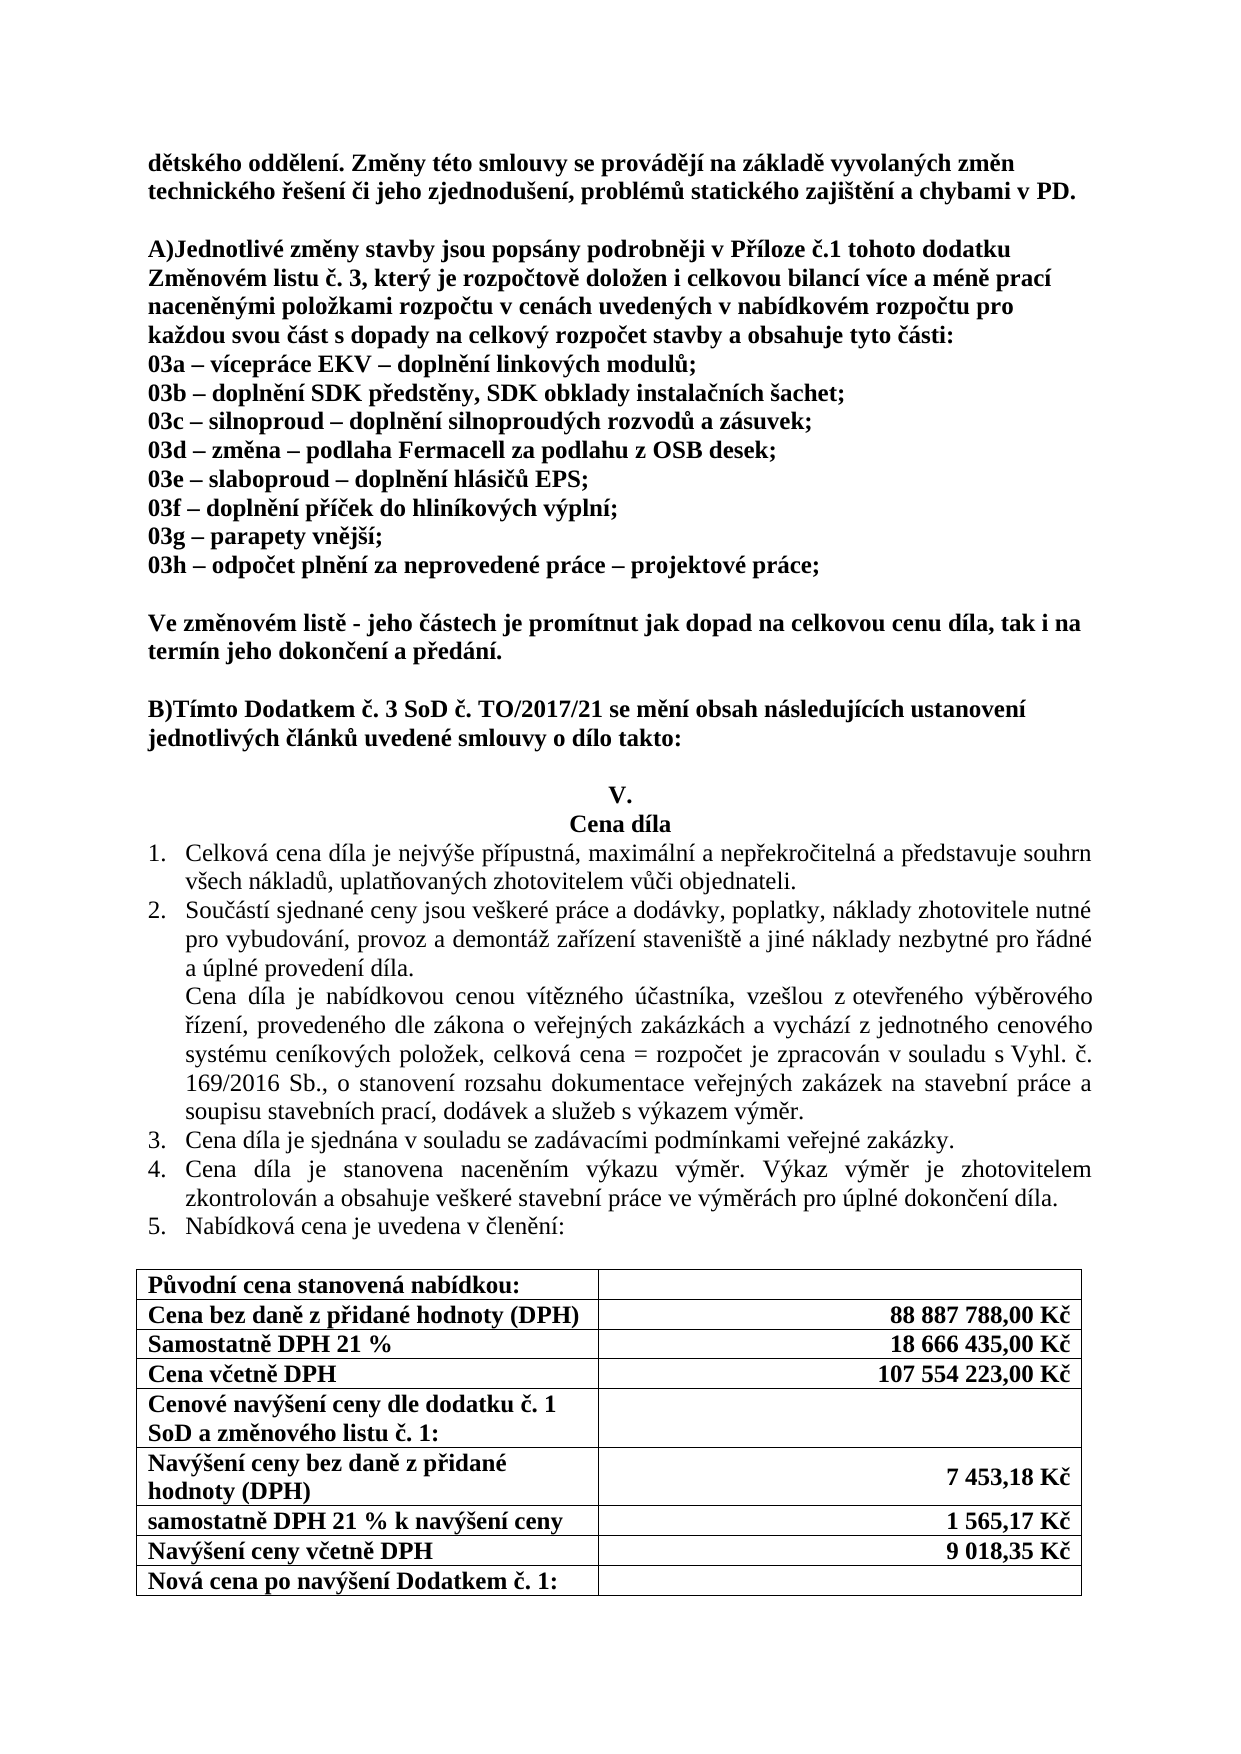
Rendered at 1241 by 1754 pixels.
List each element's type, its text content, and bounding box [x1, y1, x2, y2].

text B)Tímto Dodatkem č. 3 SoD č. TO/2017/21 se mění obsah následujících ustanovení jednotlivých článků uvedené smlouvy o dílo takto: [148, 694, 1093, 751]
table_cell 1 565,17 Kč [599, 1506, 1081, 1535]
table_cell samostatně DPH 21 % k navýšení ceny [137, 1506, 598, 1535]
table_cell Navýšení ceny včetně DPH [137, 1536, 598, 1565]
text 03a – vícepráce EKV – doplnění linkových modulů; [148, 349, 1093, 378]
text 03e – slaboproud – doplnění hlásičů EPS; [148, 464, 1093, 493]
text 5. Nabídková cena je uvedena v členění: [148, 1211, 1093, 1240]
list Součástí sjednané ceny jsou veškeré práce a dodávky, poplatky, náklady zhotovitele nutné pro vybudování, provoz a demontáž zařízení staveniště a jiné náklady nezbytné pro řádné a úplné provedení díla. [148, 895, 1093, 981]
text dětského oddělení. Změny této smlouvy se provádějí na základě vyvolaných změn technického řešení či jeho zjednodušení, problémů statického zajištění a chybami v PD. [148, 148, 1093, 205]
table_header Původní cena stanovená nabídkou: [137, 1270, 598, 1299]
table_cell 18 666 435,00 Kč [599, 1330, 1081, 1358]
list Cena díla je stanovena naceněním výkazu výměr. Výkaz výměr je zhotovitelem zkontrolován a obsahuje veškeré stavební práce ve výměrách pro úplné dokončení díla. [148, 1154, 1093, 1211]
table_cell 88 887 788,00 Kč [599, 1300, 1081, 1328]
table_cell 107 554 223,00 Kč [599, 1359, 1081, 1388]
text Cena díla je nabídkovou cenou vítězného účastníka, vzešlou z otevřeného výběrového řízení, provedeného dle zákona o veřejných zakázkách a vychází z jednotného cenového systému ceníkových položek, celková cena = rozpočet je zpracován v souladu s Vyhl. č. 169/2016 Sb., o stanovení rozsahu dokumentace veřejných zakázek na stavební práce a soupisu stavebních prací, dodávek a služeb s výkazem výměr. [185, 981, 1093, 1125]
table_cell [599, 1566, 1081, 1594]
table_cell Nová cena po navýšení Dodatkem č. 1: [137, 1566, 598, 1594]
text 03b – doplnění SDK předstěny, SDK obklady instalačních šachet; [148, 378, 1093, 406]
table_cell Samostatně DPH 21 % [137, 1330, 598, 1358]
text 03h – odpočet plnění za neprovedené práce – projektové práce; [148, 550, 1093, 579]
table_cell 9 018,35 Kč [599, 1536, 1081, 1565]
table_cell Navýšení ceny bez daně z přidané hodnoty (DPH) [137, 1448, 598, 1505]
table_cell [599, 1389, 1081, 1447]
text 03c – silnoproud – doplnění silnoproudých rozvodů a zásuvek; [148, 406, 1093, 435]
list Cena díla je sjednána v souladu se zadávacími podmínkami veřejné zakázky. [148, 1125, 1093, 1154]
text 03g – parapety vnější; [148, 521, 1093, 550]
table_cell Cenové navýšení ceny dle dodatku č. 1 SoD a změnového listu č. 1: [137, 1389, 598, 1447]
table_header [599, 1270, 1081, 1299]
table_cell Cena včetně DPH [137, 1359, 598, 1388]
table_cell Cena bez daně z přidané hodnoty (DPH) [137, 1300, 598, 1328]
table_cell 7 453,18 Kč [599, 1448, 1081, 1505]
text Cena díla [148, 809, 1093, 838]
text Ve změnovém listě - jeho částech je promítnut jak dopad na celkovou cenu díla, tak i na termín jeho dokončení a předání. [148, 608, 1093, 665]
text V. [148, 780, 1093, 809]
list Celková cena díla je nejvýše přípustná, maximální a nepřekročitelná a představuje souhrn všech nákladů, uplatňovaných zhotovitelem vůči objednateli. [148, 838, 1093, 895]
text A)Jednotlivé změny stavby jsou popsány podrobněji v Příloze č.1 tohoto dodatku Změnovém listu č. 3, který je rozpočtově doložen i celkovou bilancí více a méně prací naceněnými položkami rozpočtu v cenách uvedených v nabídkovém rozpočtu pro každou svou část s dopady na celkový rozpočet stavby a obsahuje tyto části: [148, 234, 1093, 349]
text 03f – doplnění příček do hliníkových výplní; [148, 493, 1093, 521]
text 03d – změna – podlaha Fermacell za podlahu z OSB desek; [148, 435, 1093, 464]
